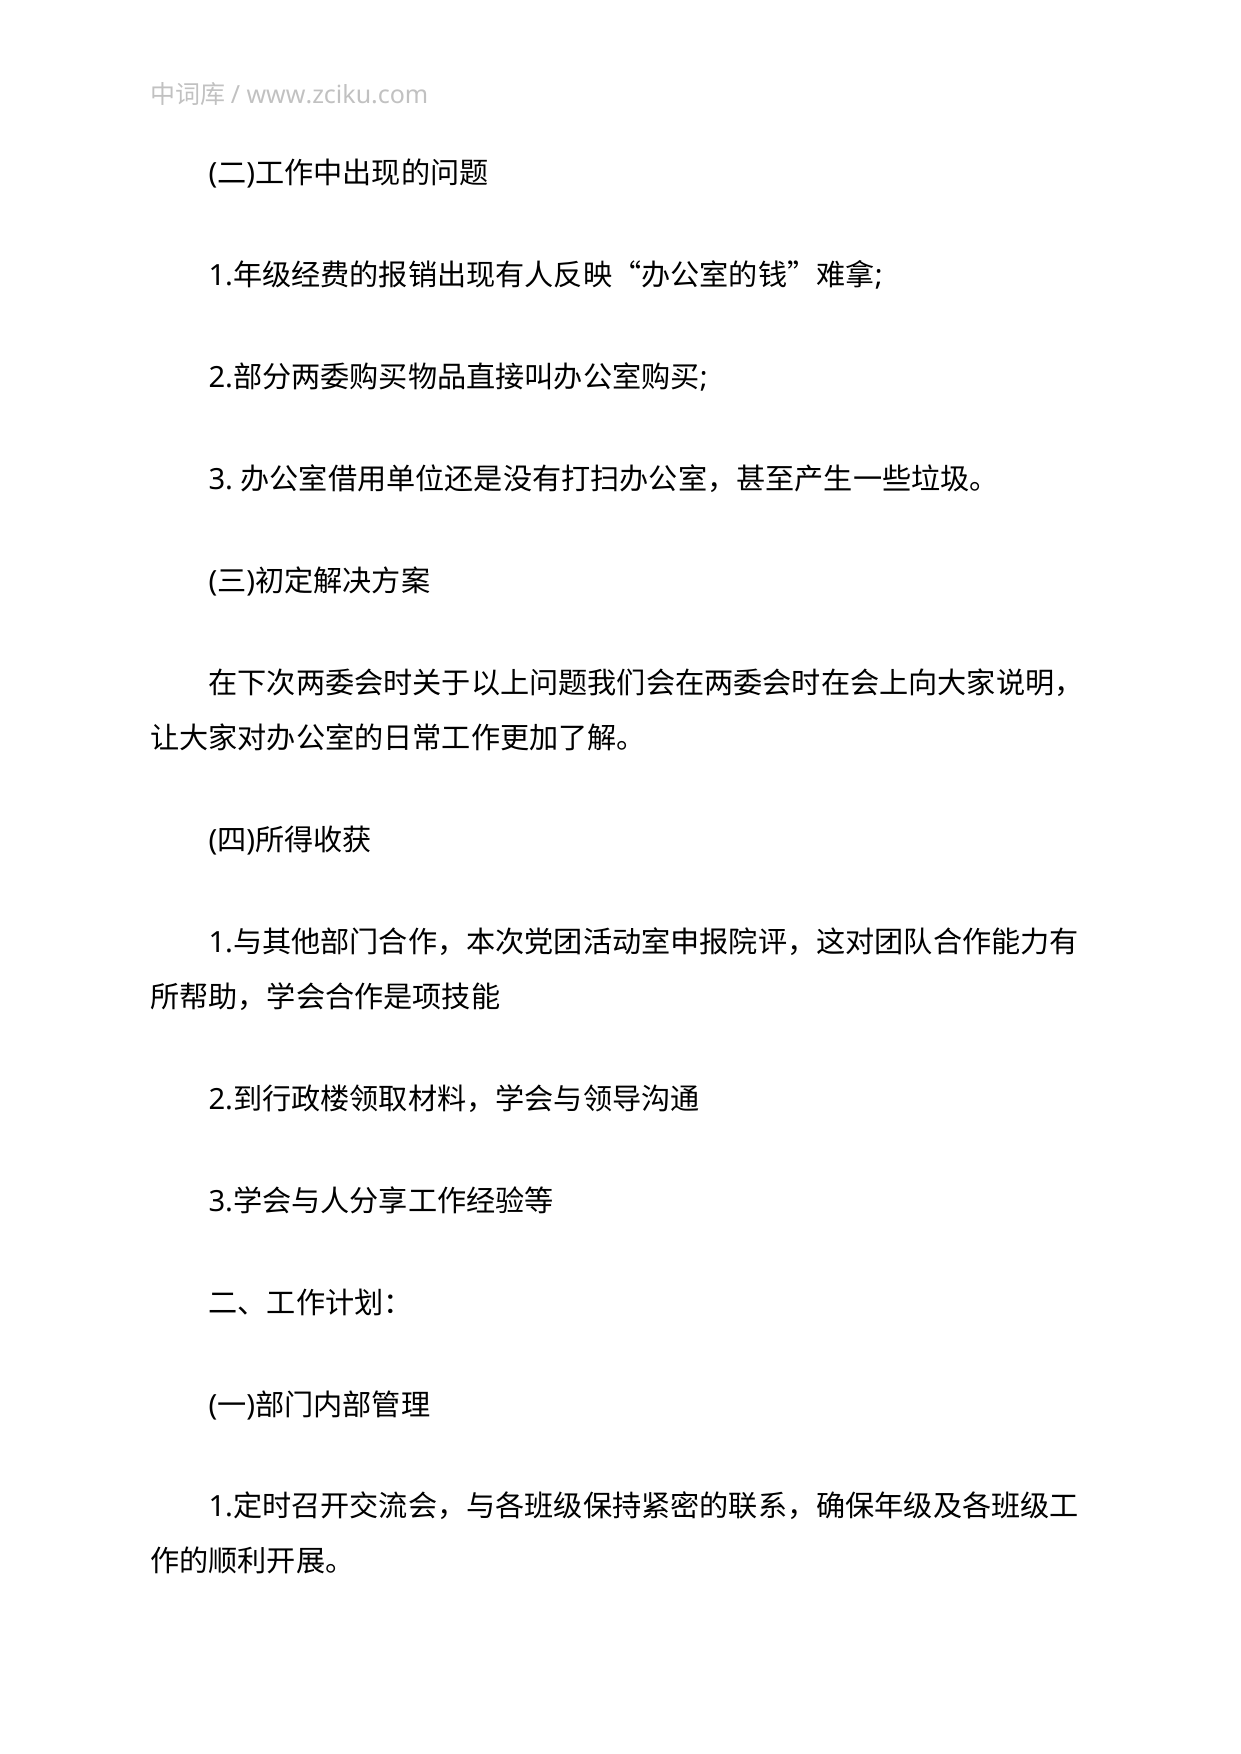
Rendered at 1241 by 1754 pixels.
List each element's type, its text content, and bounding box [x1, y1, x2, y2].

text 2.部分两委购买物品直接叫办公室购买; [150, 354, 1090, 396]
text 在下次两委会时关于以上问题我们会在两委会时在会上向大家说明，让大家对办公室的日常工作更加了解。 [150, 660, 1090, 757]
text (四)所得收获 [150, 817, 1090, 859]
text (一)部门内部管理 [150, 1381, 1090, 1423]
text (三)初定解决方案 [150, 558, 1090, 600]
text 2.到行政楼领取材料，学会与领导沟通 [150, 1075, 1090, 1118]
text (二)工作中出现的问题 [150, 150, 1090, 192]
text 二、工作计划： [150, 1279, 1090, 1322]
text 1.定时召开交流会，与各班级保持紧密的联系，确保年级及各班级工作的顺利开展。 [150, 1483, 1090, 1580]
text 3.学会与人分享工作经验等 [150, 1177, 1090, 1220]
text 1.年级经费的报销出现有人反映“办公室的钱”难拿; [150, 252, 1090, 294]
text 3. 办公室借用单位还是没有打扫办公室，甚至产生一些垃圾。 [150, 456, 1090, 498]
text 1.与其他部门合作，本次党团活动室申报院评，这对团队合作能力有所帮助，学会合作是项技能 [150, 918, 1090, 1016]
